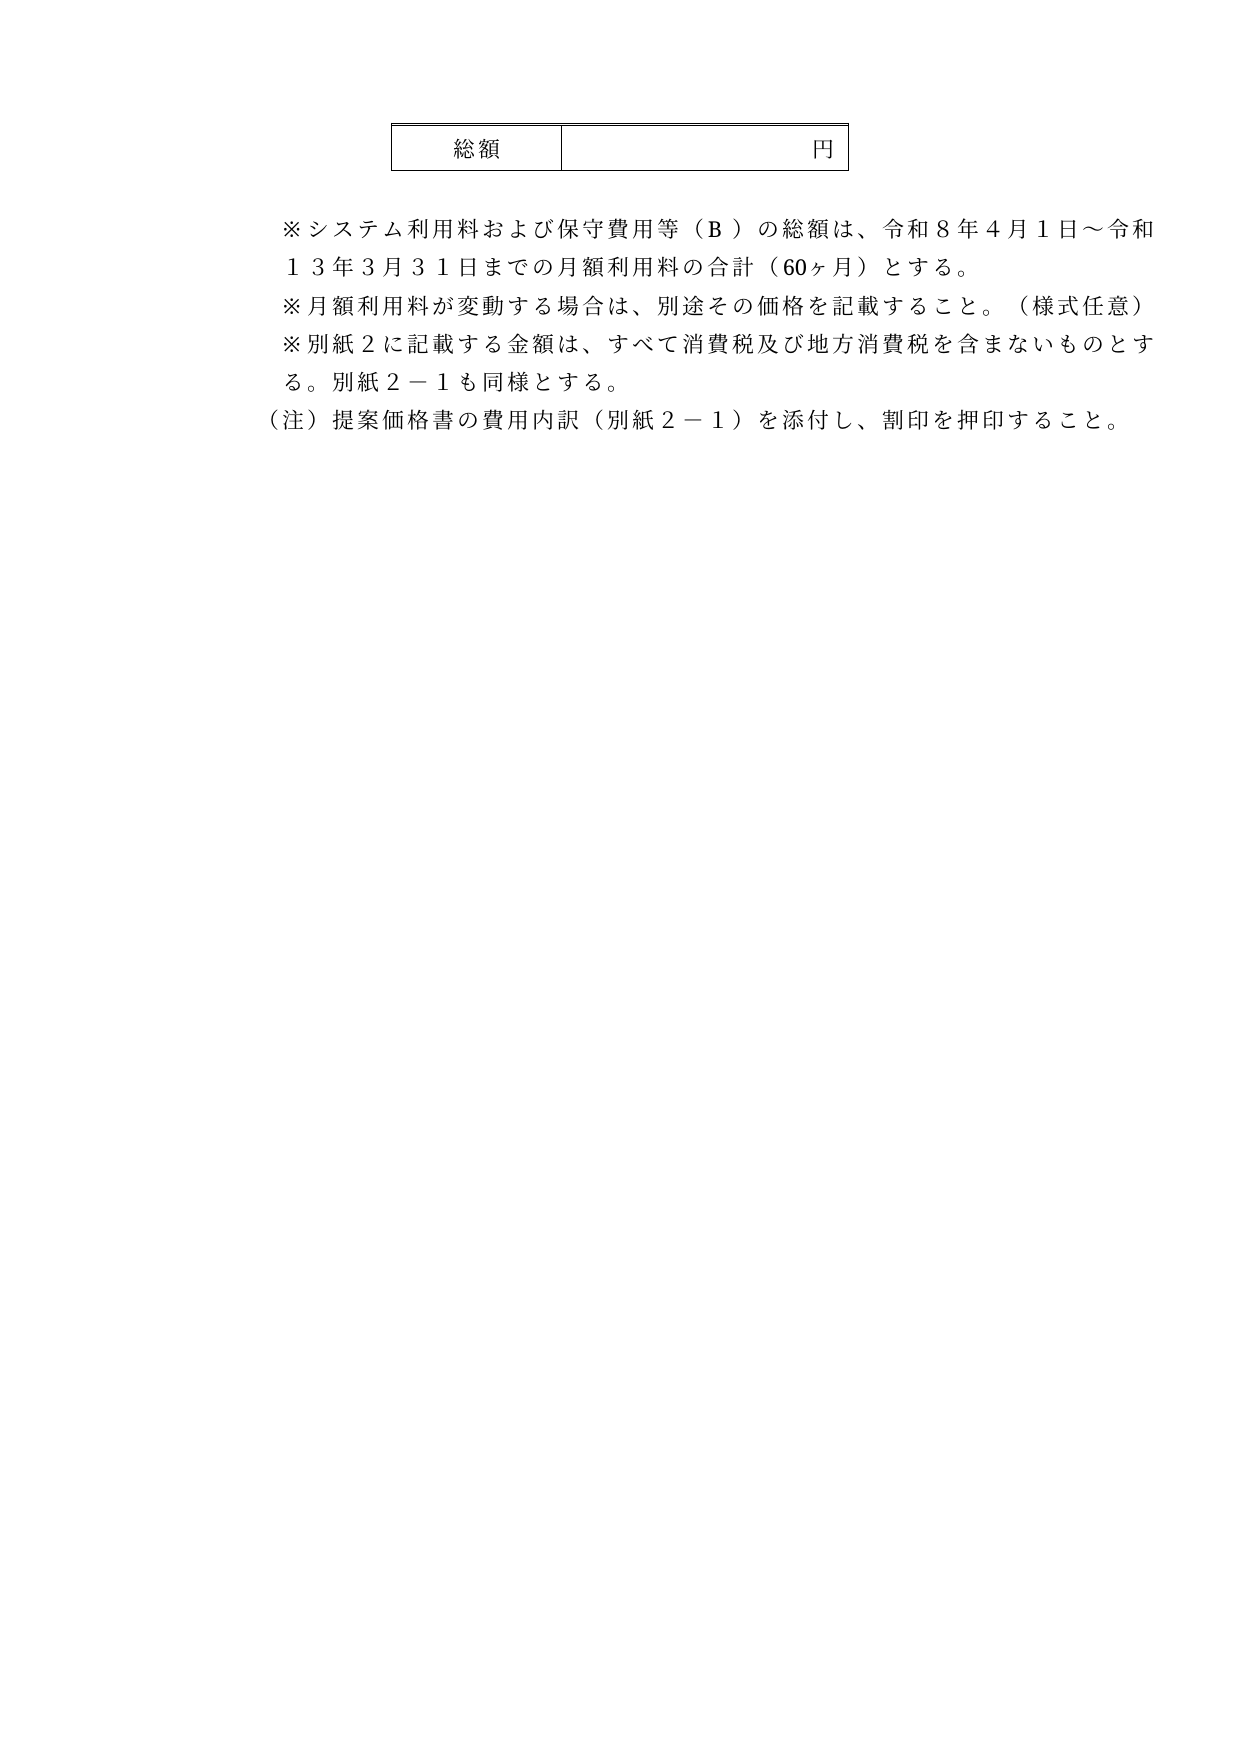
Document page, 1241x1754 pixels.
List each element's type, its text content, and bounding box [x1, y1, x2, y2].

table_cell 円 [562, 126, 848, 170]
text ※月額利用料が変動する場合は、別途その価格を記載すること。（様式任意） [259, 286, 1158, 324]
text ※別紙２に記載する金額は、すべて消費税及び地方消費税を含まないものとする。別紙２－１も同様とする。 [259, 324, 1158, 400]
text （注）提案価格書の費用内訳（別紙２－１）を添付し、割印を押印すること。 [166, 400, 1158, 438]
text ※システム利用料および保守費用等（B）の総額は、令和８年４月１日～令和１３年３月３１日までの月額利用料の合計（60ヶ月）とする。 [259, 209, 1158, 286]
table_cell 総額 [392, 126, 561, 170]
